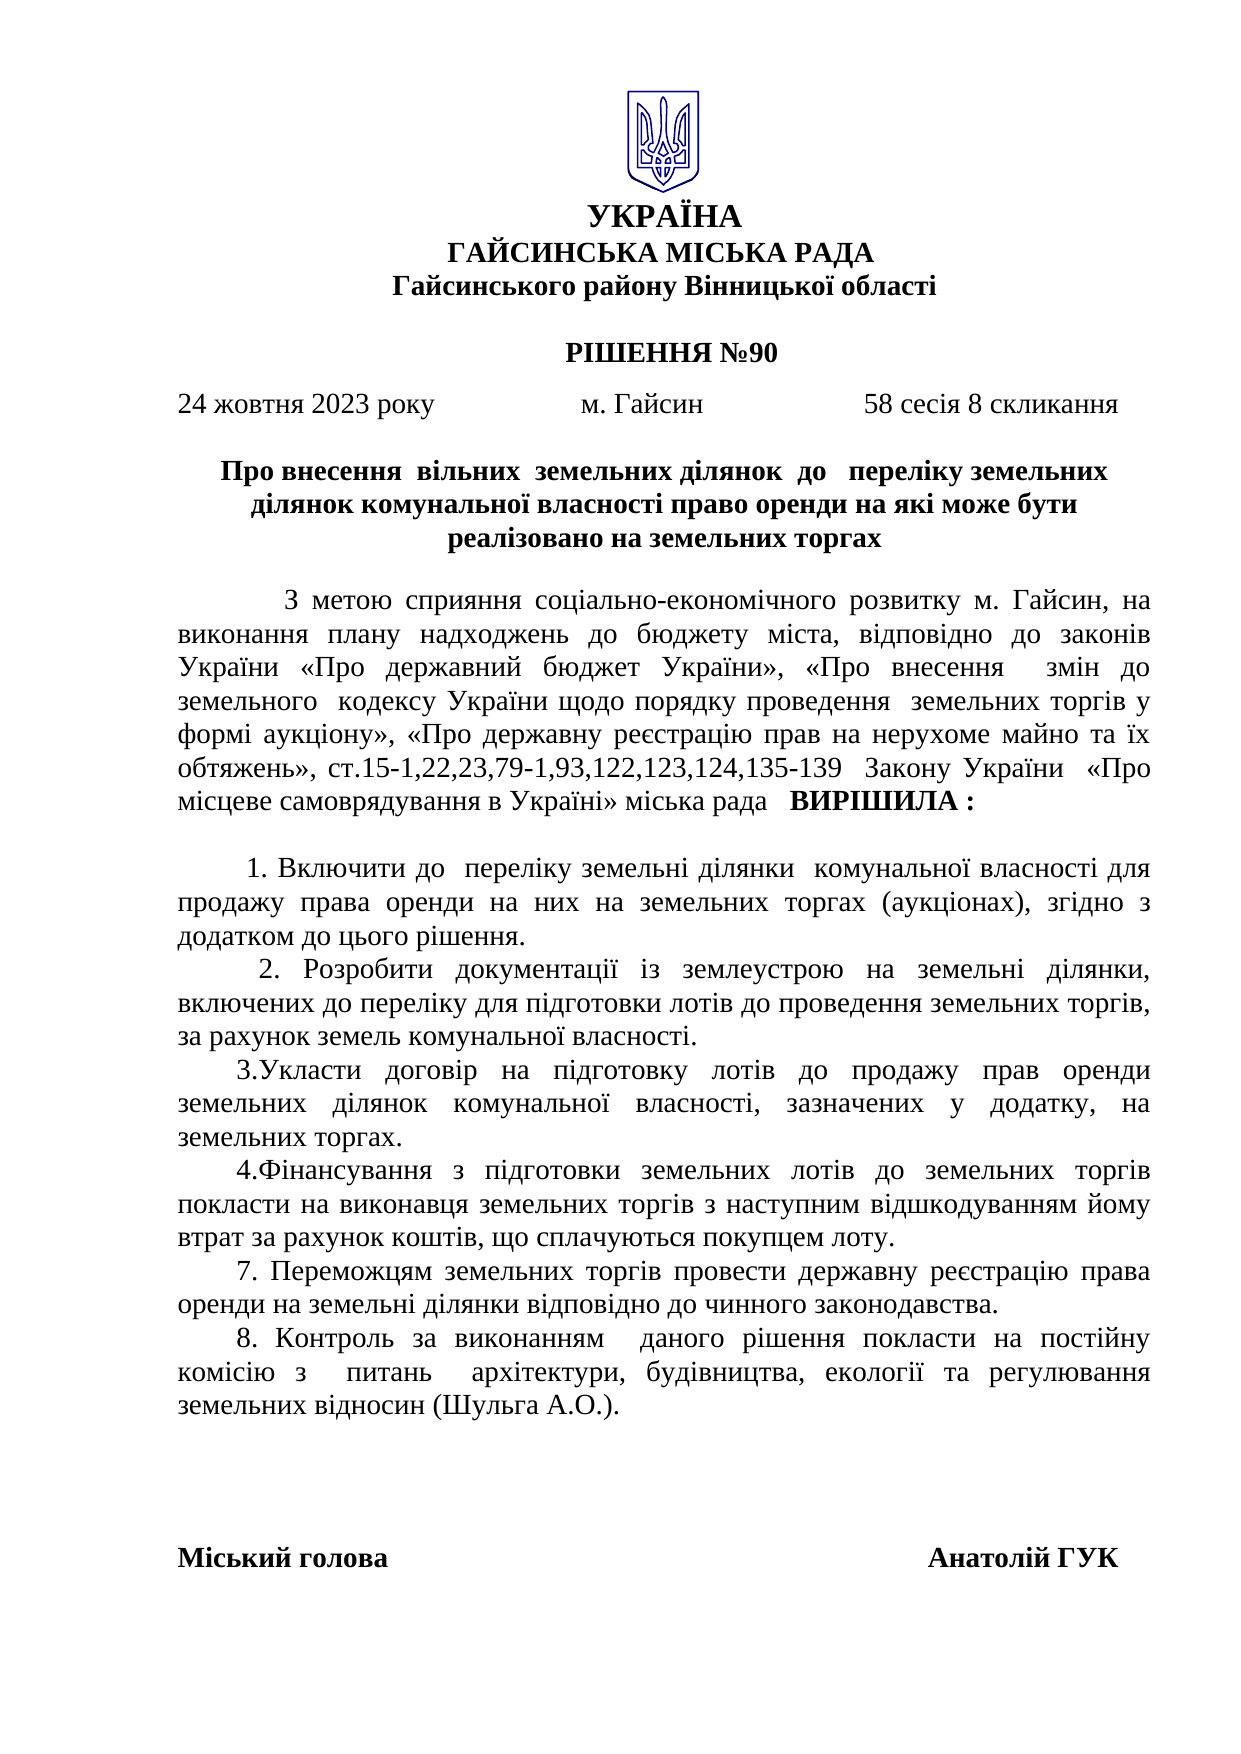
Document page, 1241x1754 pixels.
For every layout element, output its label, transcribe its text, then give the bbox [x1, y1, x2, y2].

text 1. Включити до переліку земельні ділянки комунальної власності для продажу права оренди на них на земельних торгах (аукціонах), згідно з додатком до цього рішення. [177, 851, 1152, 951]
text Міський голова Анатолій ГУК [177, 1541, 1143, 1574]
text 2. Розробити документації із землеустрою на земельні ділянки, включених до переліку для підготовки лотів до проведення земельних торгів, за рахунок земель комунальної власності. [177, 951, 1152, 1052]
text УКРАЇНА [177, 196, 1152, 235]
subtitle Про внесення вільних земельних ділянок до переліку земельних ділянок комунальної власності право оренди на які може бути реалізовано на земельних торгах [177, 453, 1152, 553]
text 24 жовтня 2023 року м. Гайсин 58 сесія 8 скликання [177, 386, 1152, 419]
text 3.Укласти договір на підготовку лотів до продажу прав оренди земельних ділянок комунальної власності, зазначених у додатку, на земельних торгах. [177, 1052, 1152, 1152]
text 4.Фінансування з підготовки земельних лотів до земельних торгів покласти на виконавця земельних торгів з наступним відшкодуванням йому втрат за рахунок коштів, що сплачуються покупцем лоту. [177, 1152, 1152, 1253]
text РІШЕННЯ №90 [177, 335, 1152, 369]
text 8. Контроль за виконанням даного рішення покласти на постійну комісію з питань архітектури, будівництва, екології та регулювання земельних відносин (Шульга А.О.). [177, 1320, 1152, 1421]
text ГАЙСИНСЬКА МІСЬКА РАДА Гайсинського району Вінницької області [177, 235, 1152, 302]
text 7. Переможцям земельних торгів провести державну реєстрацію права оренди на земельні ділянки відповідно до чинного законодавства. [177, 1253, 1152, 1320]
text З метою сприяння соціально-економічного розвитку м. Гайсин, на виконання плану надходжень до бюджету міста, відповідно до законів України «Про державний бюджет України», «Про внесення змін до земельного кодексу України щодо порядку проведення земельних торгів у формі аукціону», «Про державну реєстрацію прав на нерухоме майно та їх обтяжень», ст.15-1,22,23,79-1,93,122,123,124,135-139 Закону України «Про місцеве самоврядування в Україні» міська рада ВИРІШИЛА : [177, 582, 1152, 817]
